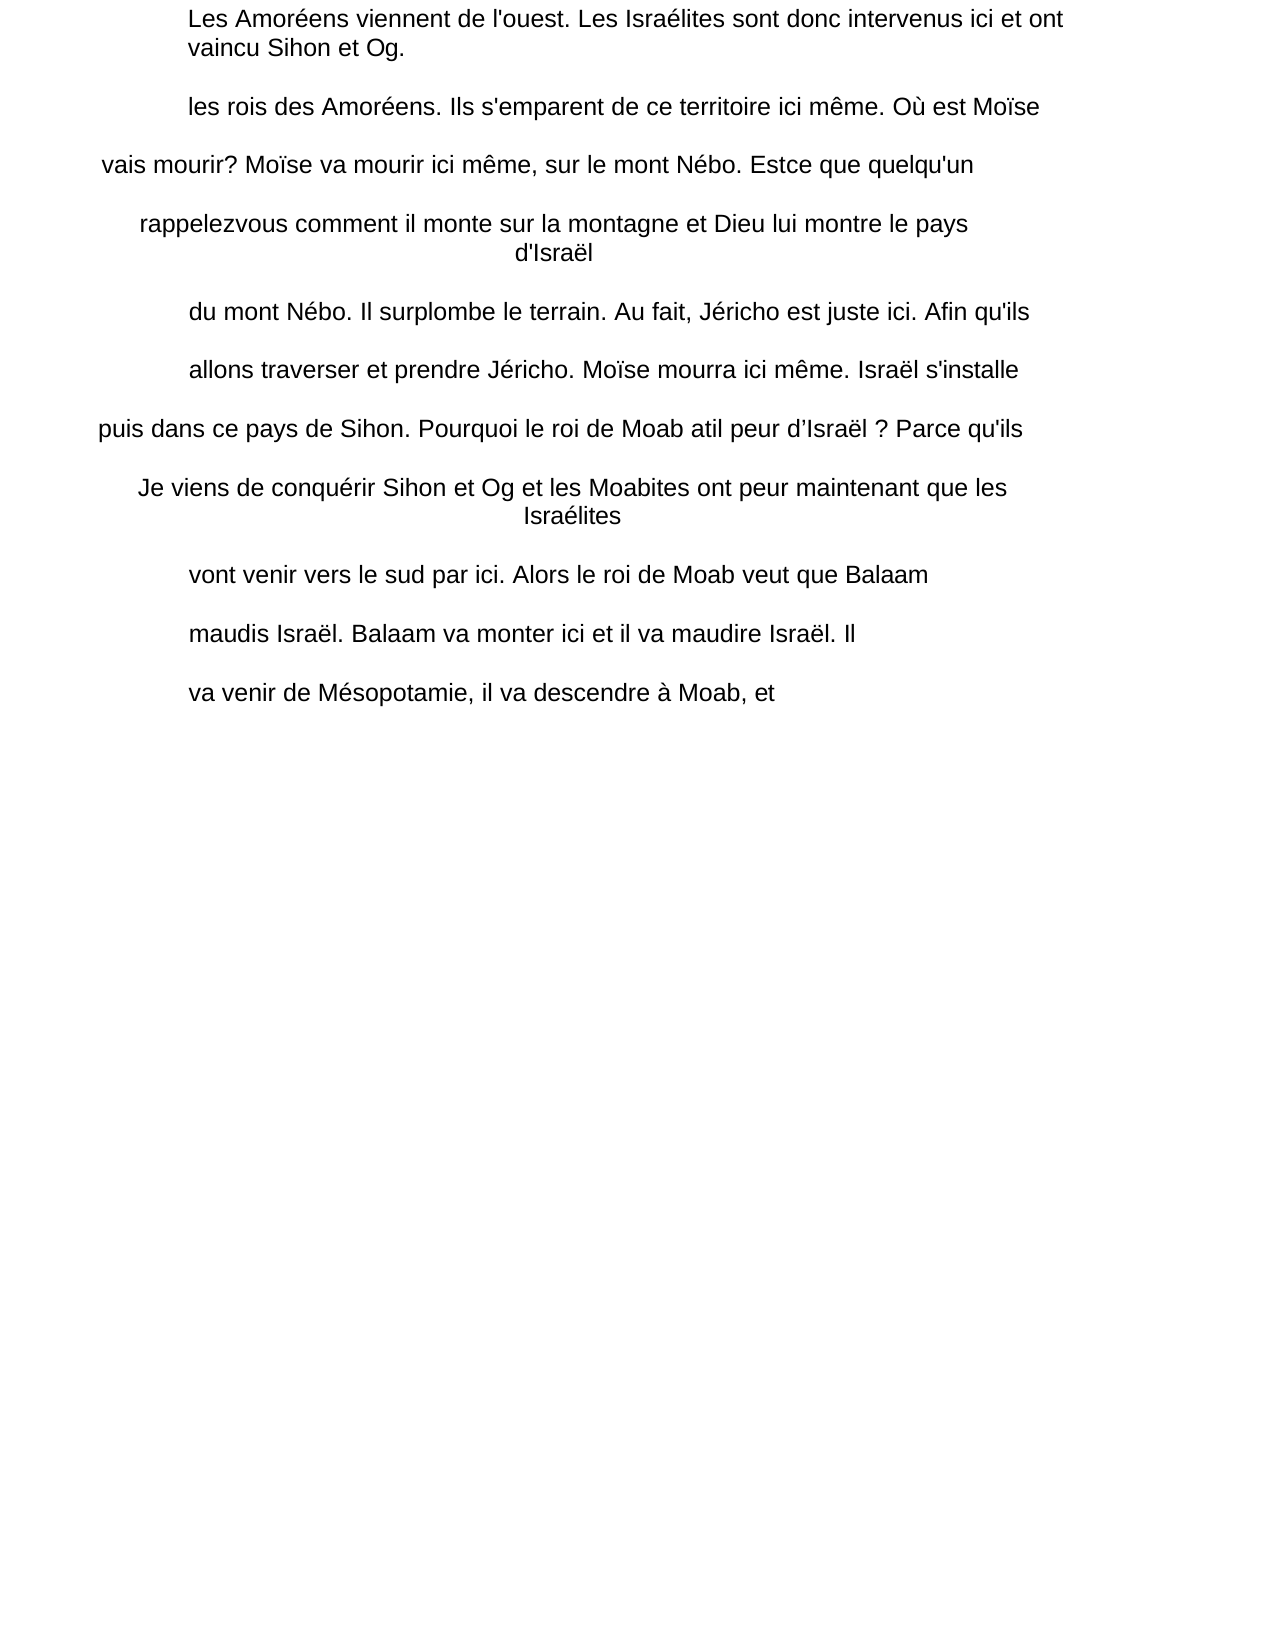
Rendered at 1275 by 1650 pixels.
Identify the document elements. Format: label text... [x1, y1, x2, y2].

text du mont Nébo. Il surplombe le terrain. Au fait, Jéricho est juste ici. Afin qu'ils [188, 297, 1100, 325]
text puis dans ce pays de Sihon. Pourquoi le roi de Moab a­t­il peur d’Israël ? Parce qu'ils [97, 414, 1024, 443]
text vont venir vers le sud par ici. Alors le roi de Moab veut que Balaam [188, 560, 1100, 589]
text va venir de Mésopotamie, il va descendre à Moab, et [188, 677, 1100, 706]
text les rois des Amoréens. Ils s'emparent de ce territoire ici même. Où est Moïse [188, 92, 1100, 120]
text allons traverser et prendre Jéricho. Moïse mourra ici même. Israël s'installe [188, 355, 1100, 384]
text rappelez­vous comment il monte sur la montagne et Dieu lui montre le pays d'Israël [97, 209, 1010, 267]
text Je viens de conquérir Sihon et Og et les Moabites ont peur maintenant que les Israélites [97, 473, 1047, 530]
text vais mourir? Moïse va mourir ici même, sur le mont Nébo. Est­ce que quelqu'un [97, 150, 978, 179]
text Les Amoréens viennent de l'ouest. Les Israélites sont donc intervenus ici et ont vaincu Sihon et Og. [188, 4, 1100, 62]
text maudis Israël. Balaam va monter ici et il va maudire Israël. Il [188, 619, 1100, 648]
